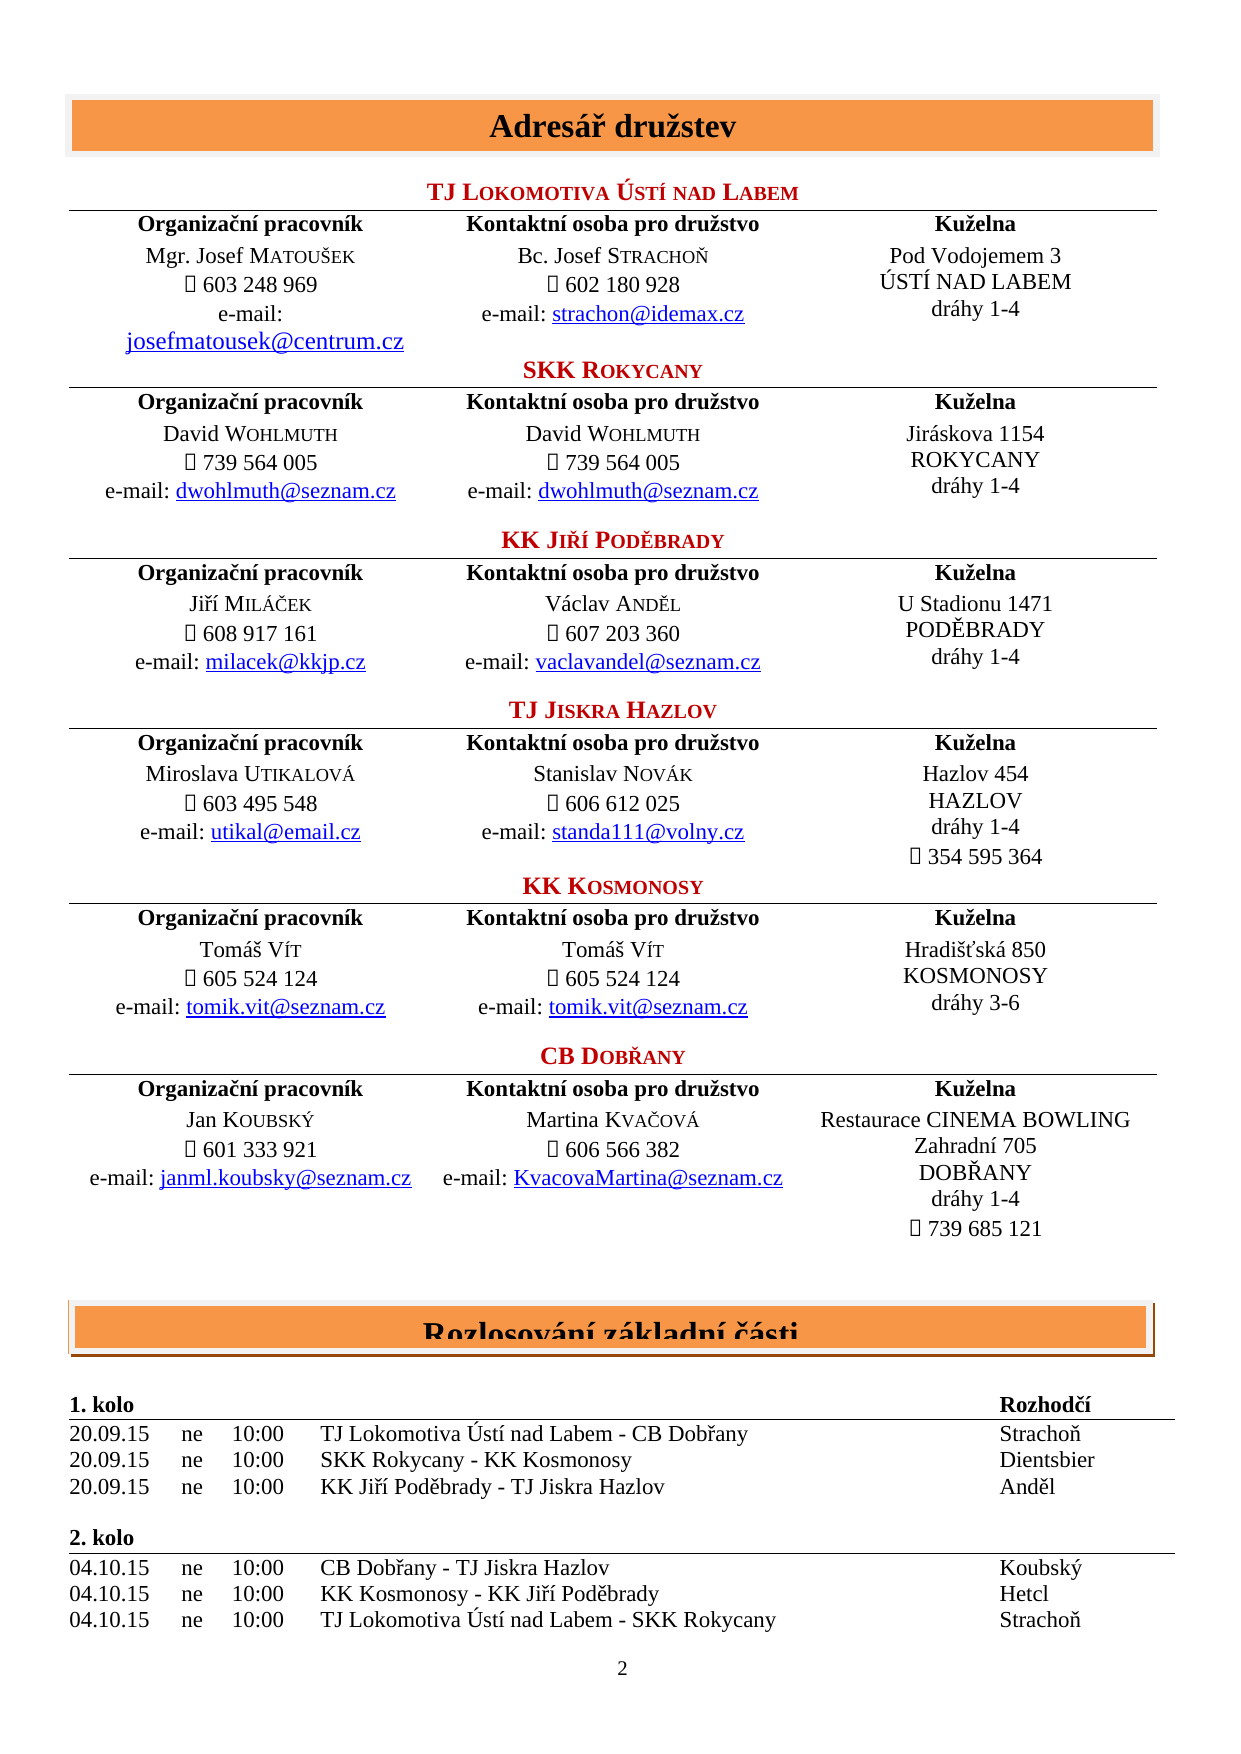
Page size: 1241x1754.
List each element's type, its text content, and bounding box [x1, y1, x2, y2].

table_cell Martina Kvačová  606 566 382 e-mail: KvacovaMartina@seznam.cz [432, 1106, 794, 1243]
table_cell KK Jiří Poděbrady [69, 525, 1157, 558]
text 04.10.15 ne 10:00 TJ Lokomotiva Ústí nad Labem - SKK Rokycany Strachoň [69, 1606, 1175, 1633]
table_cell Tomáš Vít  605 524 124 e-mail: tomik.vit@seznam.cz [432, 936, 794, 1041]
text 04.10.15 ne 10:00 KK Kosmonosy - KK Jiří Poděbrady Hetcl [69, 1580, 1175, 1606]
table_cell Hazlov 454 HAZLOV dráhy 1-4  354 595 364 [794, 761, 1157, 871]
table_cell Jan Koubský  601 333 921 e-mail: janml.koubsky@seznam.cz [69, 1106, 432, 1243]
text 20.09.15 ne 10:00 TJ Lokomotiva Ústí nad Labem - CB Dobřany Strachoň [69, 1420, 1175, 1447]
table_cell Bc. Josef Strachoň  602 180 928 e-mail: strachon@idemax.cz [432, 242, 794, 355]
table_cell Organizační pracovník [69, 388, 432, 420]
table_cell David Wohlmuth  739 564 005 e-mail: dwohlmuth@seznam.cz [432, 420, 794, 525]
table_cell Kontaktní osoba pro družstvo [432, 388, 794, 420]
table_cell Tomáš Vít  605 524 124 e-mail: tomik.vit@seznam.cz [69, 936, 432, 1041]
table_cell Václav Anděl  607 203 360 e-mail: vaclavandel@seznam.cz [432, 590, 794, 696]
table_cell Organizační pracovník [69, 729, 432, 761]
table_cell Hradišťská 850 Kosmonosy dráhy 3-6 [794, 936, 1157, 1041]
table_cell Organizační pracovník [69, 559, 432, 590]
table_cell KK Kosmonosy [69, 871, 1157, 903]
table_cell Mgr. Josef Matoušek  603 248 969 e-mail: josefmatousek@centrum.cz [69, 242, 432, 355]
table_cell Stanislav Novák  606 612 025 e-mail: standa111@volny.cz [432, 761, 794, 871]
table_cell Kuželna [794, 729, 1157, 761]
table_cell U Stadionu 1471 Poděbrady dráhy 1-4 [794, 590, 1157, 696]
text 20.09.15 ne 10:00 SKK Rokycany - KK Kosmonosy Dientsbier [69, 1447, 1175, 1473]
table_cell Jiráskova 1154 ROKYCANY dráhy 1-4 [794, 420, 1157, 525]
table_cell Miroslava Utikalová  603 495 548 e-mail: utikal@email.cz [69, 761, 432, 871]
table_cell Kontaktní osoba pro družstvo [432, 1075, 794, 1106]
table_cell Kontaktní osoba pro družstvo [432, 729, 794, 761]
text 1. kolo Rozhodčí [69, 1391, 1175, 1419]
table_cell Kuželna [794, 904, 1157, 936]
table_cell Kontaktní osoba pro družstvo [432, 904, 794, 936]
text 20.09.15 ne 10:00 KK Jiří Poděbrady - TJ Jiskra Hazlov Anděl [69, 1473, 1175, 1499]
table_cell Organizační pracovník [69, 211, 432, 242]
table_cell Organizační pracovník [69, 904, 432, 936]
table_cell Kuželna [794, 388, 1157, 420]
table_cell SKK Rokycany [69, 355, 1157, 387]
table_cell Pod Vodojemem 3 ÚSTÍ NAD LABEM dráhy 1-4 [794, 242, 1157, 355]
table_cell Kontaktní osoba pro družstvo [432, 211, 794, 242]
table_cell David Wohlmuth  739 564 005 e-mail: dwohlmuth@seznam.cz [69, 420, 432, 525]
table_cell CB Dobřany [69, 1041, 1157, 1074]
table_cell Kuželna [794, 1075, 1157, 1106]
table_cell TJ Jiskra Hazlov [69, 696, 1157, 728]
text 2. kolo [69, 1524, 1175, 1553]
table_header TJ Lokomotiva Ústí nad Labem [69, 177, 1157, 209]
table_cell Kuželna [794, 559, 1157, 590]
text 04.10.15 ne 10:00 CB Dobřany - TJ Jiskra Hazlov Koubský [69, 1554, 1175, 1580]
table_cell Restaurace CINEMA BOWLING Zahradní 705 DOBŘANY dráhy 1-4  739 685 121 [794, 1106, 1157, 1243]
table_cell Jiří Miláček  608 917 161 e-mail: milacek@kkjp.cz [69, 590, 432, 696]
table_cell Kontaktní osoba pro družstvo [432, 559, 794, 590]
table_cell Organizační pracovník [69, 1075, 432, 1106]
table_cell Kuželna [794, 211, 1157, 242]
